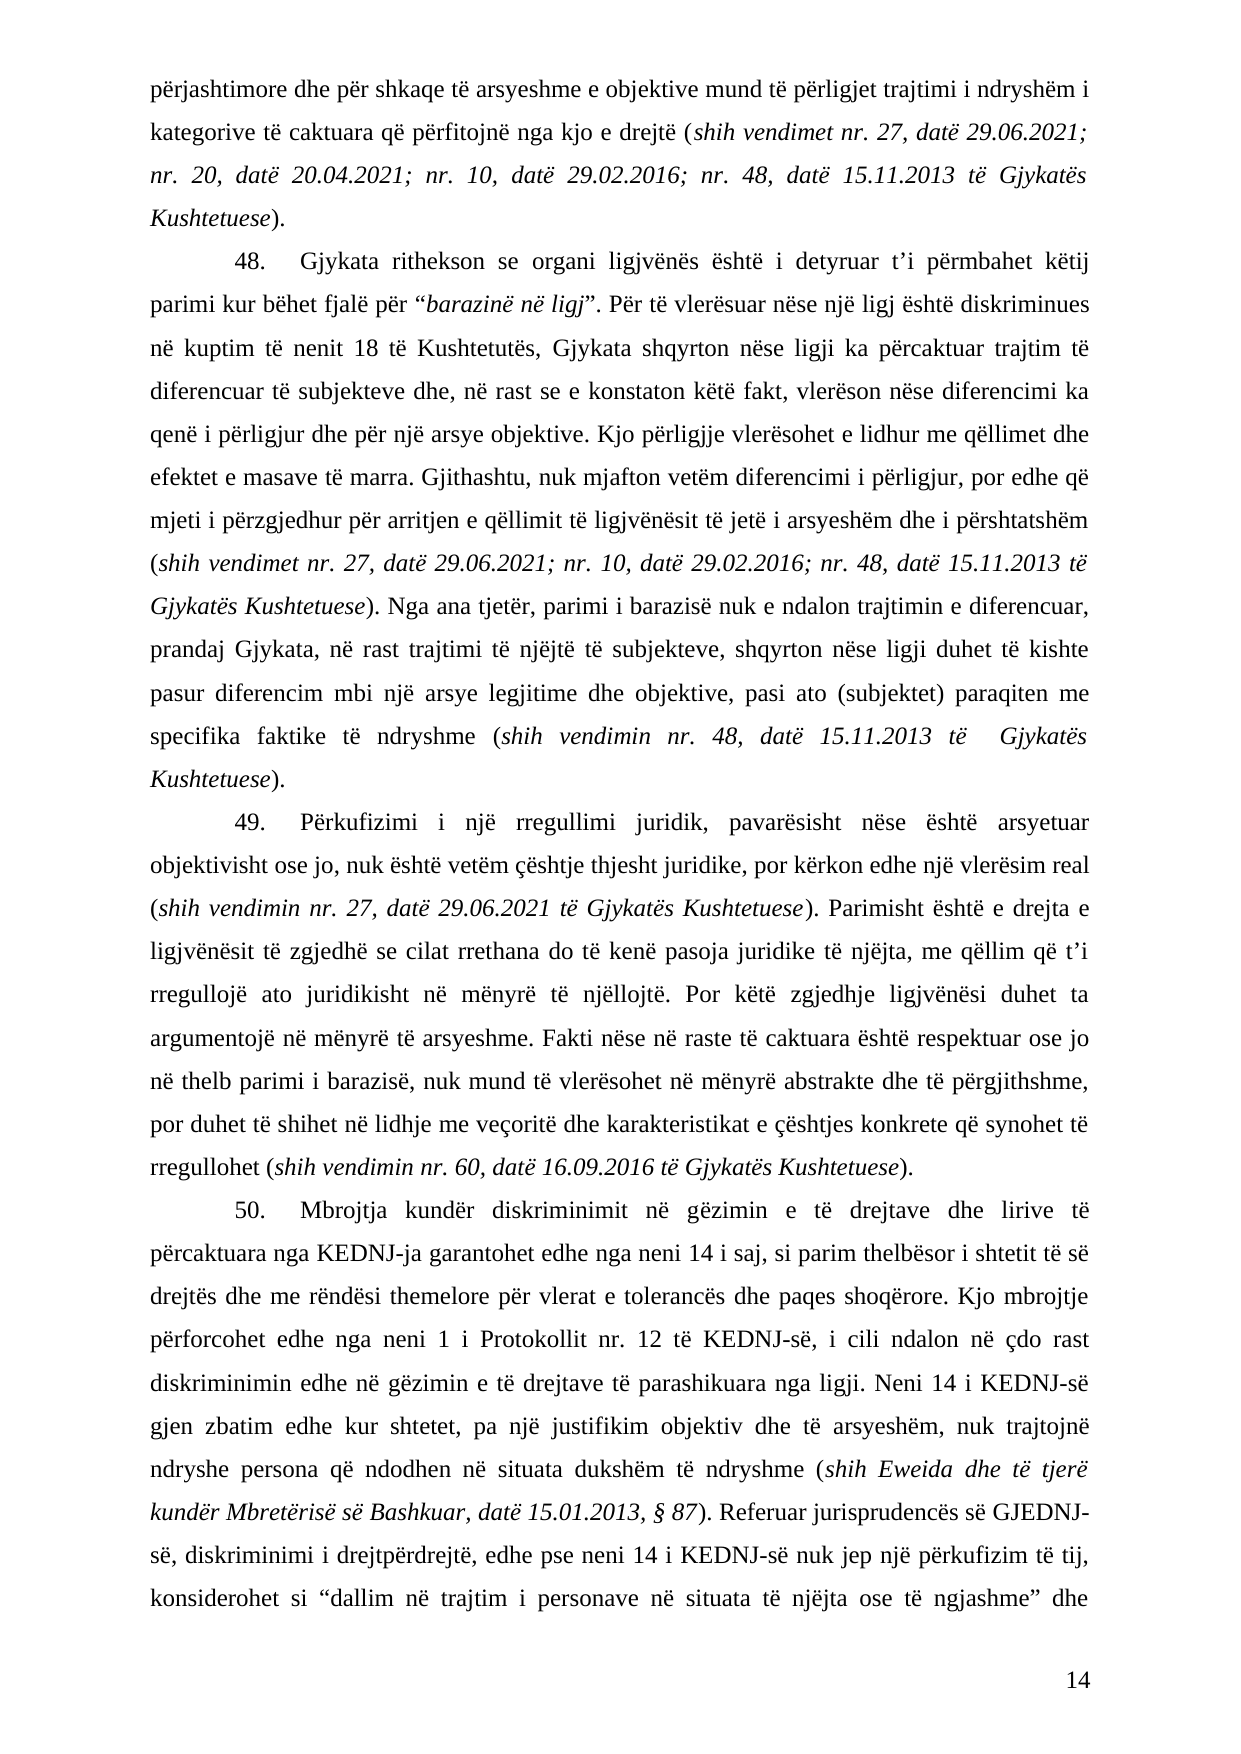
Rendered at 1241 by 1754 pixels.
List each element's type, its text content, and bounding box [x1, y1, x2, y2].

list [150, 74, 1090, 232]
list Gjykata rithekson se organi ligjvënës është i detyruar t’i përmbahet këtij parimi kur bëhet fjalë për “barazinë në ligj”. Për të vlerësuar nëse një ligj është diskriminues në kuptim të nenit 18 të Kushtetutës, Gjykata shqyrton nëse ligji ka përcaktuar trajtim të diferencuar të subjekteve dhe, në rast se e konstaton këtë fakt, vlerëson nëse diferencimi ka qenë i përligjur dhe për një arsye objektive. Kjo përligjje vlerësohet e lidhur me qëllimet dhe efektet e masave të marra. Gjithashtu, nuk mjafton vetëm diferencimi i përligjur, por edhe që mjeti i përzgjedhur për arritjen e qëllimit të ligjvënësit të jetë i arsyeshëm dhe i përshtatshëm (shih vendimet nr. 27, datë 29.06.2021; nr. 10, datë 29.02.2016; nr. 48, datë 15.11.2013 të Gjykatës Kushtetuese). Nga ana tjetër, parimi i barazisë nuk e ndalon trajtimin e diferencuar, prandaj Gjykata, në rast trajtimi të njëjtë të subjekteve, shqyrton nëse ligji duhet të kishte pasur diferencim mbi një arsye legjitime dhe objektive, pasi ato (subjektet) paraqiten me specifika faktike të ndryshme (shih vendimin nr. 48, datë 15.11.2013 të Gjykatës Kushtetuese). [150, 246, 1090, 793]
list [150, 1195, 1090, 1612]
list Përkufizimi i një rregullimi juridik, pavarësisht nëse është arsyetuar objektivisht ose jo, nuk është vetëm çështje thjesht juridike, por kërkon edhe një vlerësim real (shih vendimin nr. 27, datë 29.06.2021 të Gjykatës Kushtetuese). Parimisht është e drejta e ligjvënësit të zgjedhë se cilat rrethana do të kenë pasoja juridike të njëjta, me qëllim që t’i rregullojë ato juridikisht në mënyrë të njëllojtë. Por këtë zgjedhje ligjvënësi duhet ta argumentojë në mënyrë të arsyeshme. Fakti nëse në raste të caktuara është respektuar ose jo në thelb parimi i barazisë, nuk mund të vlerësohet në mënyrë abstrakte dhe të përgjithshme, por duhet të shihet në lidhje me veçoritë dhe karakteristikat e çështjes konkrete që synohet të rregullohet (shih vendimin nr. 60, datë 16.09.2016 të Gjykatës Kushtetuese). [150, 807, 1090, 1181]
